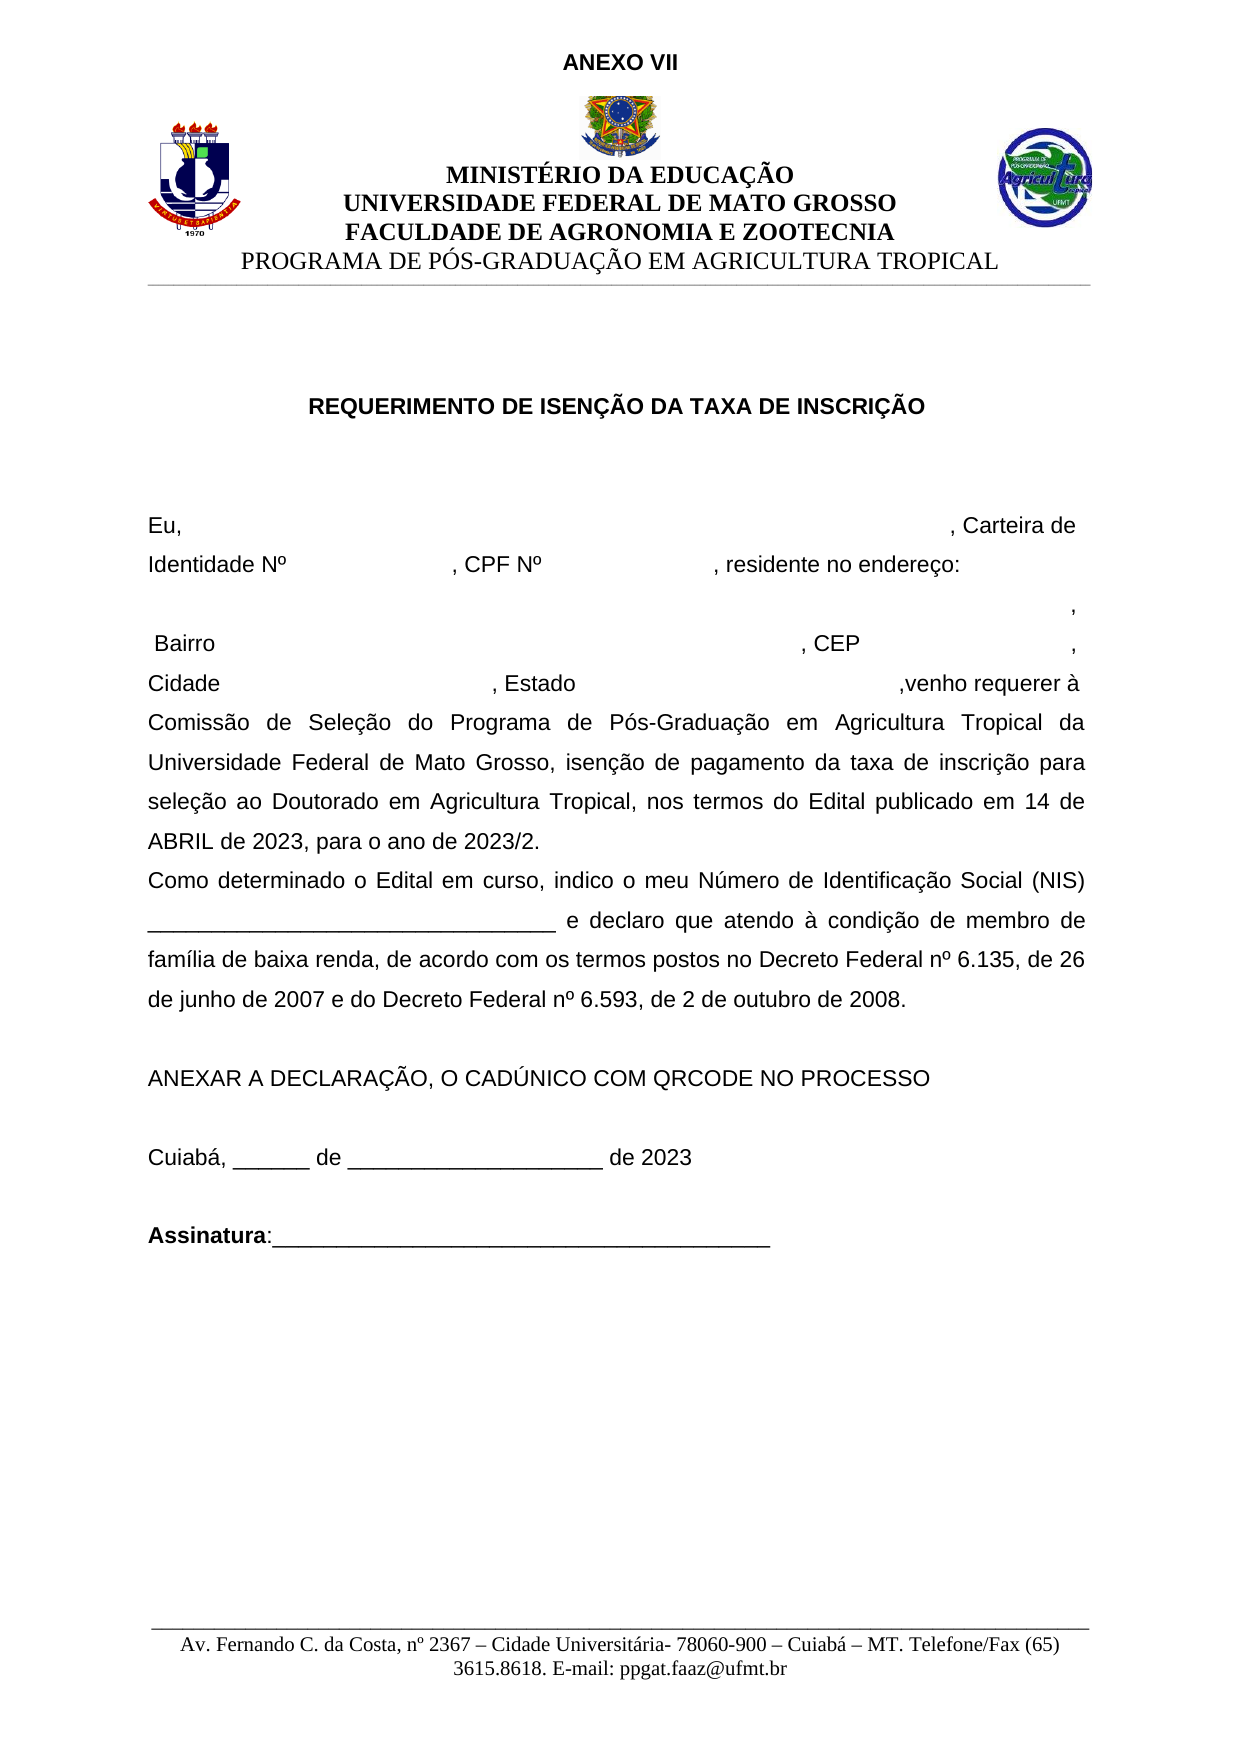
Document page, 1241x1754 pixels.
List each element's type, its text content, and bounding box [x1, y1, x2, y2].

text Bairro , CEP , [148, 630, 1086, 657]
picture [997, 128, 1093, 228]
text Como determinado o Edital em curso, indico o meu Número de Identificação Social (NIS) ________________________________ e declaro que atendo à condição de membro de família de baixa renda, de acordo com os termos postos no Decreto Federal nº 6.135, de 26 de junho de 2007 e do Decreto Federal nº 6.593, de 2 de outubro de 2008. [148, 867, 1086, 1012]
picture [579, 96, 661, 160]
text REQUERIMENTO DE ISENÇÃO DA TAXA DE INSCRIÇÃO [148, 393, 1086, 420]
text ANEXAR A DECLARAÇÃO, O CADÚNICO COM QRCODE NO PROCESSO [148, 1064, 1086, 1091]
text Eu, , Carteira de Identidade Nº , CPF Nº , residente no endereço: [148, 512, 1086, 578]
text Cidade , Estado ,venho requerer à Comissão de Seleção do Programa de Pós-Graduação em Agricultura Tropical da Universidade Federal de Mato Grosso, isenção de pagamento da taxa de inscrição para seleção ao Doutorado em Agricultura Tropical, nos termos do Edital publicado em 14 de ABRIL de 2023, para o ano de 2023/2. [148, 670, 1086, 854]
text Assinatura:_______________________________________ [148, 1222, 1086, 1249]
text Cuiabá, ______ de ____________________ de 2023 [148, 1143, 1086, 1170]
picture [148, 121, 241, 236]
text , [148, 591, 1086, 617]
